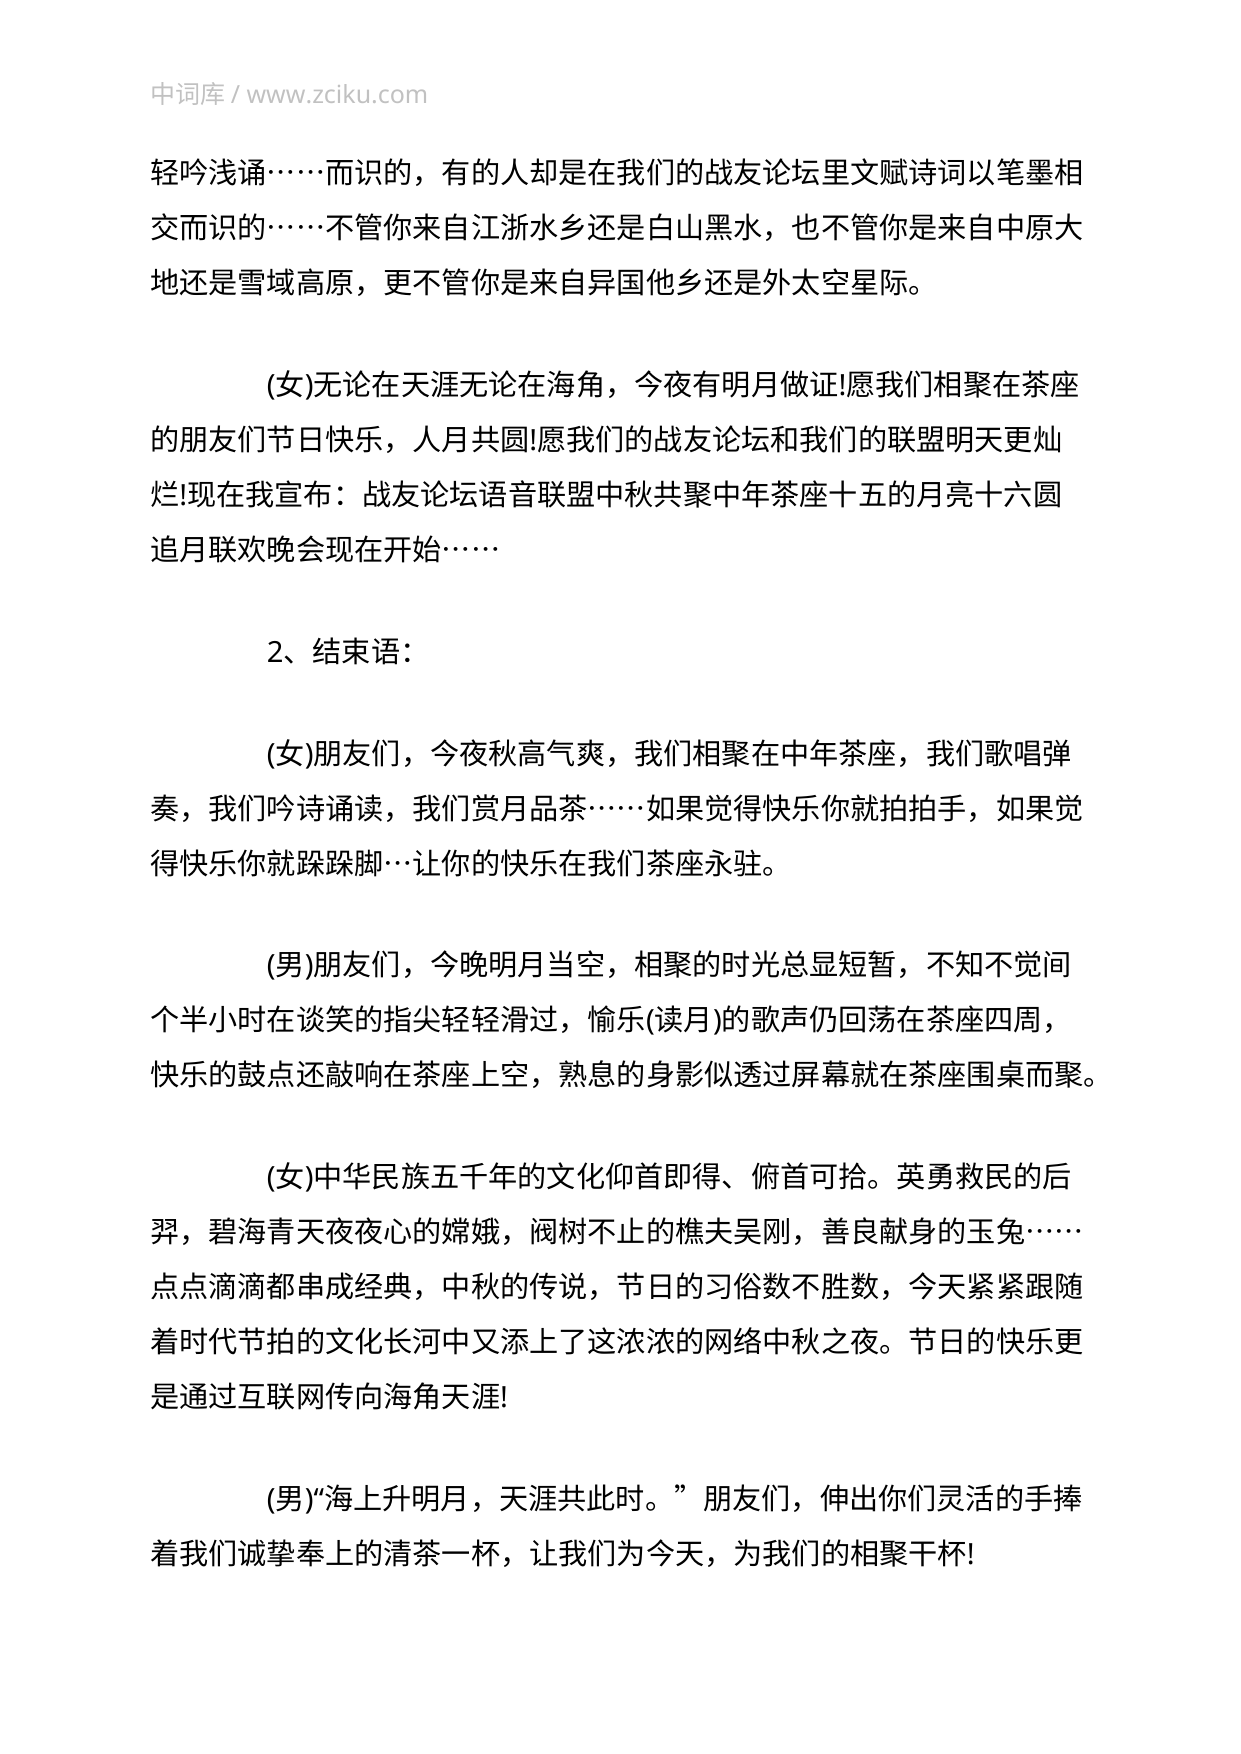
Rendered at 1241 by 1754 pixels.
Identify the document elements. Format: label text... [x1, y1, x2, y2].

text 2、结束语： [150, 628, 1090, 671]
text (女)无论在天涯无论在海角，今夜有明月做证!愿我们相聚在茶座的朋友们节日快乐，人月共圆!愿我们的战友论坛和我们的联盟明天更灿烂!现在我宣布：战友论坛语音联盟中秋共聚中年茶座十五的月亮十六圆追月联欢晚会现在开始…… [150, 362, 1090, 569]
text (女)朋友们，今夜秋高气爽，我们相聚在中年茶座，我们歌唱弹奏，我们吟诗诵读，我们赏月品茶……如果觉得快乐你就拍拍手，如果觉得快乐你就跺跺脚…让你的快乐在我们茶座永驻。 [150, 730, 1090, 882]
text (男)朋友们，今晚明月当空，相聚的时光总显短暂，不知不觉间个半小时在谈笑的指尖轻轻滑过，愉乐(读月)的歌声仍回荡在茶座四周，快乐的鼓点还敲响在茶座上空，熟息的身影似透过屏幕就在茶座围桌而聚。 [150, 942, 1090, 1094]
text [150, 150, 1090, 302]
text (男)“海上升明月，天涯共此时。”朋友们，伸出你们灵活的手捧着我们诚挚奉上的清茶一杯，让我们为今天，为我们的相聚干杯! [150, 1475, 1090, 1573]
text (女)中华民族五千年的文化仰首即得、俯首可拾。英勇救民的后羿，碧海青天夜夜心的嫦娥，阀树不止的樵夫吴刚，善良献身的玉兔……点点滴滴都串成经典，中秋的传说，节日的习俗数不胜数，今天紧紧跟随着时代节拍的文化长河中又添上了这浓浓的网络中秋之夜。节日的快乐更是通过互联网传向海角天涯! [150, 1154, 1090, 1416]
